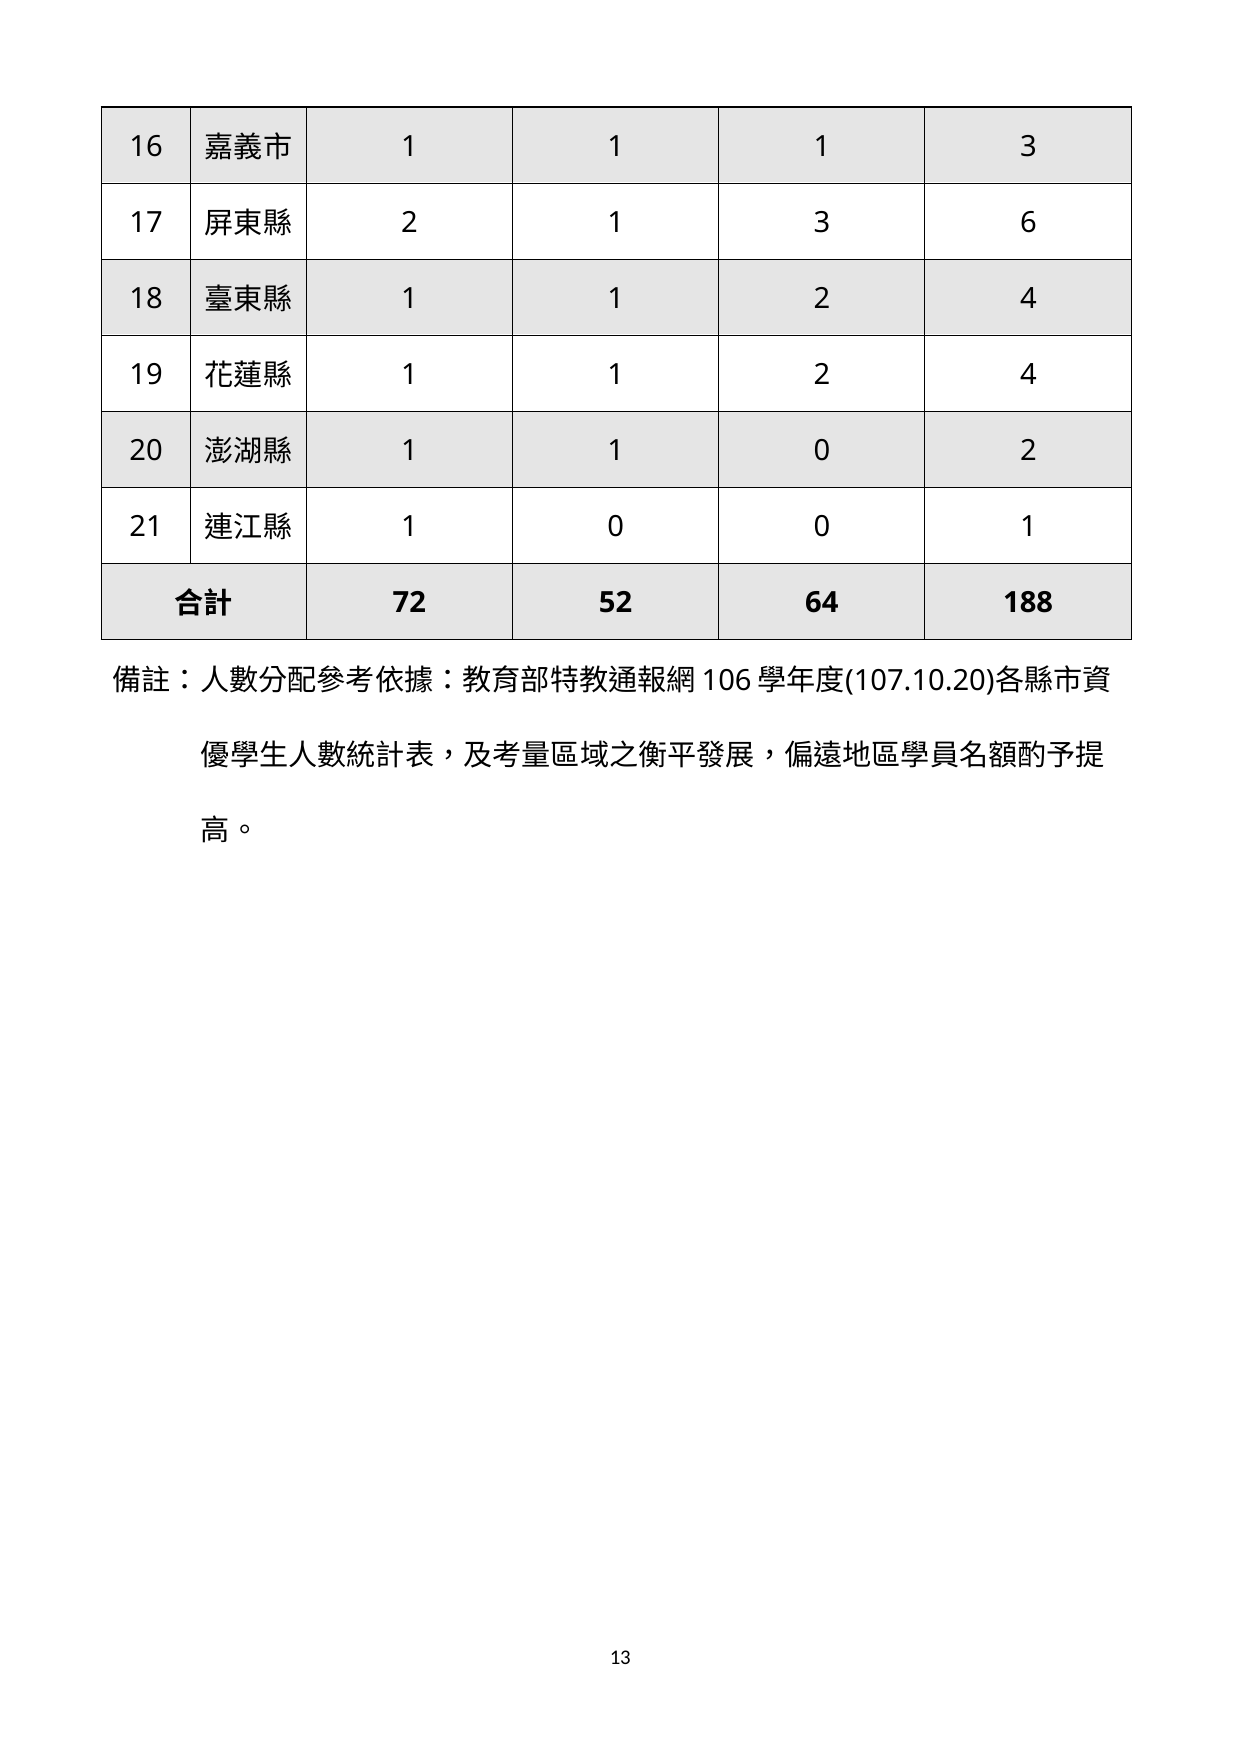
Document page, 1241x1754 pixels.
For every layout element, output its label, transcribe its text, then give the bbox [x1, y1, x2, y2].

table_cell 1 [513, 184, 718, 258]
table_cell 花蓮縣 [191, 336, 306, 411]
table_cell 1 [513, 260, 718, 334]
table_cell 3 [719, 184, 924, 258]
table_cell 2 [925, 412, 1131, 487]
table_cell 20 [102, 412, 190, 487]
table_cell 72 [307, 564, 512, 639]
table_cell 17 [102, 184, 190, 258]
table_cell 澎湖縣 [191, 412, 306, 487]
table_cell 0 [513, 488, 718, 563]
table_cell 1 [513, 412, 718, 487]
table_cell 1 [307, 260, 512, 334]
table_cell 連江縣 [191, 488, 306, 563]
text 備註：人數分配參考依據：教育部特教通報網106學年度(107.10.20)各縣市資優學生人數統計表，及考量區域之衡平發展，偏遠地區學員名額酌予提高。 [112, 640, 1128, 865]
table_cell 21 [102, 488, 190, 563]
table_cell 1 [307, 488, 512, 563]
table_cell 0 [719, 412, 924, 487]
table_cell 19 [102, 336, 190, 411]
table_cell 18 [102, 260, 190, 334]
table_cell 52 [513, 564, 718, 639]
table_cell 1 [925, 488, 1131, 563]
table_cell 1 [307, 108, 512, 182]
table_cell 合計 [102, 564, 306, 639]
table_cell 1 [307, 412, 512, 487]
table_cell 1 [513, 336, 718, 411]
table_cell 1 [513, 108, 718, 182]
table_cell 64 [719, 564, 924, 639]
table_cell 2 [719, 336, 924, 411]
table_cell 6 [925, 184, 1131, 258]
table_cell 16 [102, 108, 190, 182]
table_cell 嘉義市 [191, 108, 306, 182]
table_cell 2 [719, 260, 924, 334]
table_cell 1 [719, 108, 924, 182]
table_cell 3 [925, 108, 1131, 182]
table_cell 188 [925, 564, 1131, 639]
table_cell 4 [925, 260, 1131, 334]
table_cell 4 [925, 336, 1131, 411]
table_cell 臺東縣 [191, 260, 306, 334]
table_cell 0 [719, 488, 924, 563]
table_cell 1 [307, 336, 512, 411]
table_cell 2 [307, 184, 512, 258]
table_cell 屏東縣 [191, 184, 306, 258]
